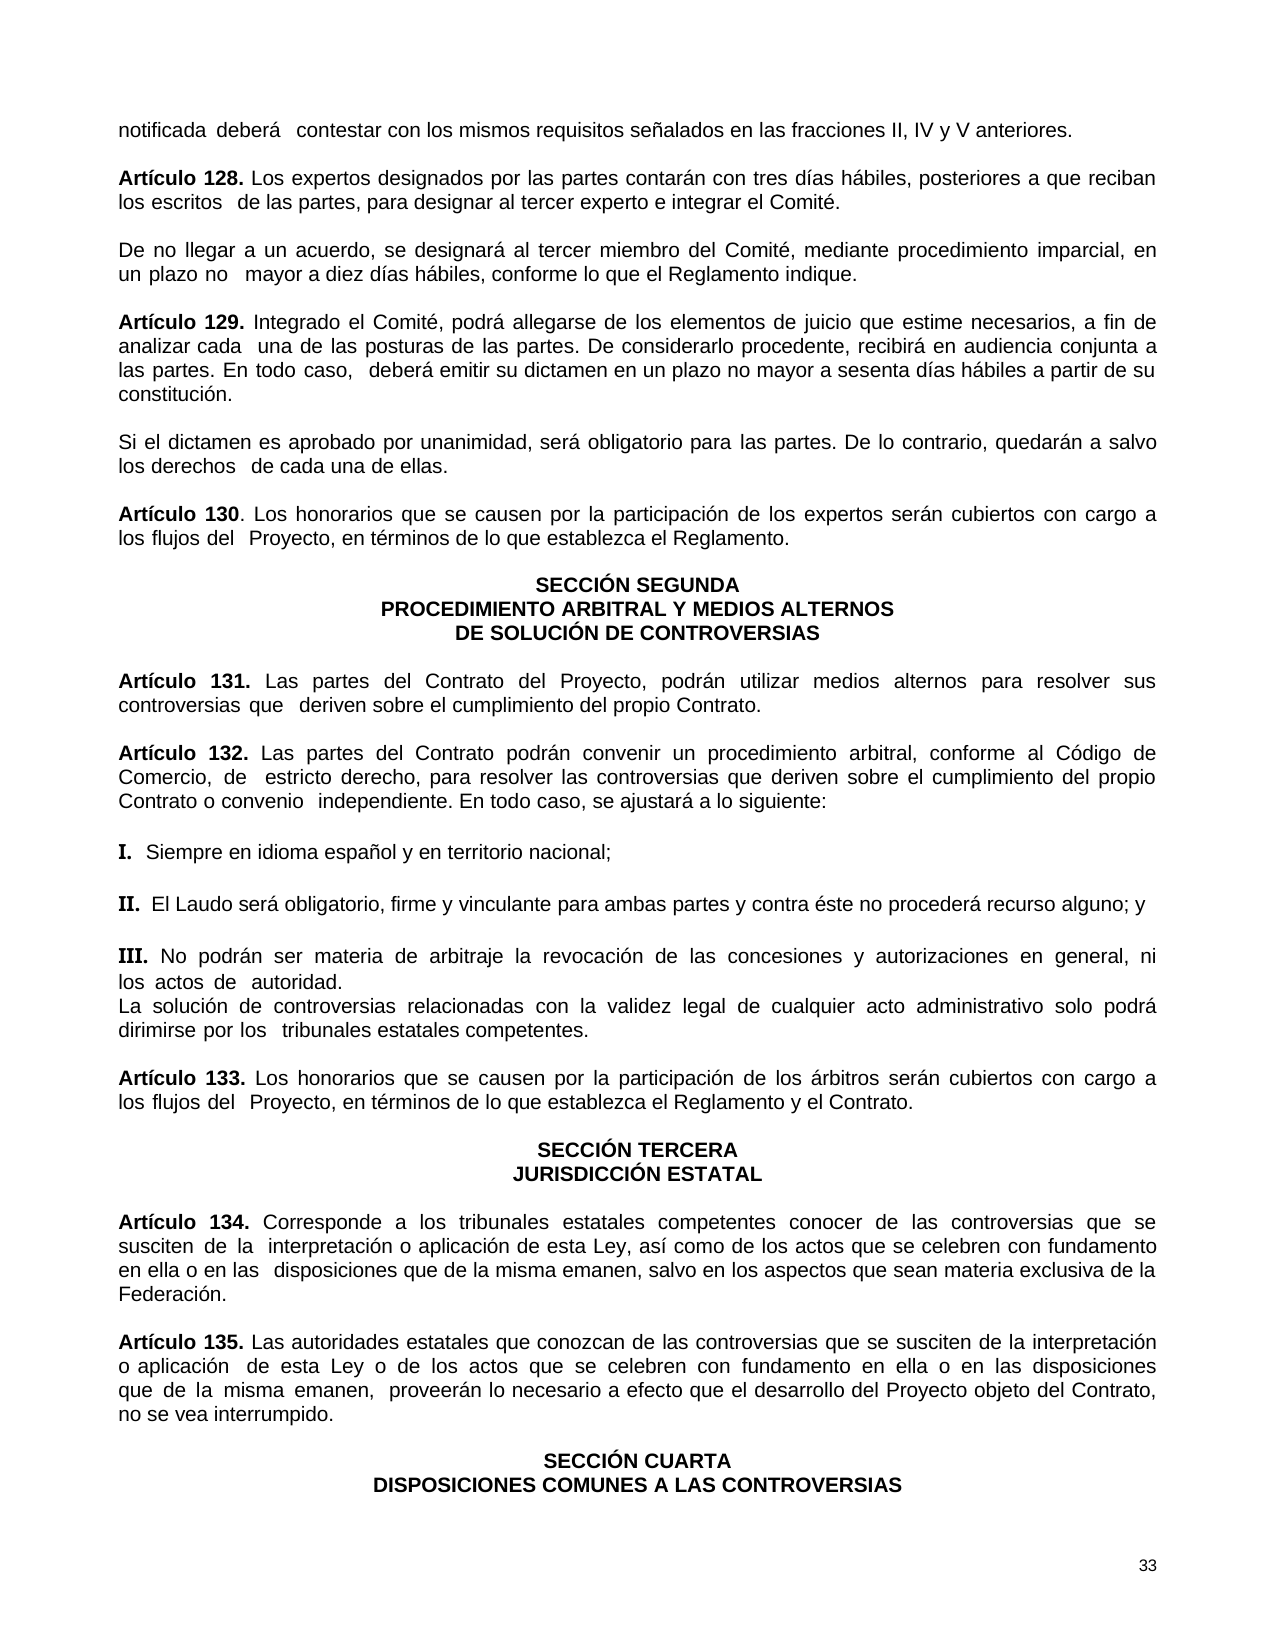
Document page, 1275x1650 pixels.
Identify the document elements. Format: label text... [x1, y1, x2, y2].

text PROCEDIMIENTO ARBITRAL Y MEDIOS ALTERNOS [118, 597, 1157, 621]
text Si el dictamen es aprobado por unanimidad, será obligatorio para las partes. De lo contrario, quedarán a salvo los derechos de cada una de ellas. [118, 429, 1157, 477]
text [118, 118, 1157, 142]
text Artículo 130. Los honorarios que se causen por la participación de los expertos serán cubiertos con cargo a los flujos del Proyecto, en términos de lo que establezca el Reglamento. [118, 501, 1157, 549]
text Artículo 132. Las partes del Contrato podrán convenir un procedimiento arbitral, conforme al Código de Comercio, de estricto derecho, para resolver las controversias que deriven sobre el cumplimiento del propio Contrato o convenio independiente. En todo caso, se ajustará a lo siguiente: [118, 741, 1157, 813]
list El Laudo será obligatorio, firme y vinculante para ambas partes y contra éste no procederá recurso alguno; y [118, 889, 1157, 918]
subtitle SECCIÓN SEGUNDA [118, 573, 1157, 597]
subtitle DISPOSICIONES COMUNES A LAS CONTROVERSIAS [118, 1473, 1157, 1497]
text Artículo 129. Integrado el Comité, podrá allegarse de los elementos de juicio que estime necesarios, a fin de analizar cada una de las posturas de las partes. De considerarlo procedente, recibirá en audiencia conjunta a las partes. En todo caso, deberá emitir su dictamen en un plazo no mayor a sesenta días hábiles a partir de su constitución. [118, 310, 1157, 406]
list Siempre en idioma español y en territorio nacional; [118, 837, 1157, 865]
text La solución de controversias relacionadas con la validez legal de cualquier acto administrativo solo podrá dirimirse por los tribunales estatales competentes. [118, 994, 1157, 1042]
list No podrán ser materia de arbitraje la revocación de las concesiones y autorizaciones en general, ni los actos de autoridad. [118, 942, 1157, 994]
text De no llegar a un acuerdo, se designará al tercer miembro del Comité, mediante procedimiento imparcial, en un plazo no mayor a diez días hábiles, conforme lo que el Reglamento indique. [118, 238, 1157, 286]
text Artículo 135. Las autoridades estatales que conozcan de las controversias que se susciten de la interpretación o aplicación de esta Ley o de los actos que se celebren con fundamento en ella o en las disposiciones que de la misma emanen, proveerán lo necesario a efecto que el desarrollo del Proyecto objeto del Contrato, no se vea interrumpido. [118, 1329, 1157, 1425]
text Artículo 131. Las partes del Contrato del Proyecto, podrán utilizar medios alternos para resolver sus controversias que deriven sobre el cumplimiento del propio Contrato. [118, 669, 1157, 717]
text DE SOLUCIÓN DE CONTROVERSIAS [118, 621, 1157, 645]
subtitle SECCIÓN TERCERA [118, 1138, 1157, 1162]
text Artículo 128. Los expertos designados por las partes contarán con tres días hábiles, posteriores a que reciban los escritos de las partes, para designar al tercer experto e integrar el Comité. [118, 166, 1157, 214]
text Artículo 134. Corresponde a los tribunales estatales competentes conocer de las controversias que se susciten de la interpretación o aplicación de esta Ley, así como de los actos que se celebren con fundamento en ella o en las disposiciones que de la misma emanen, salvo en los aspectos que sean materia exclusiva de la Federación. [118, 1210, 1157, 1306]
subtitle JURISDICCIÓN ESTATAL [118, 1162, 1157, 1186]
text Artículo 133. Los honorarios que se causen por la participación de los árbitros serán cubiertos con cargo a los flujos del Proyecto, en términos de lo que establezca el Reglamento y el Contrato. [118, 1066, 1157, 1114]
subtitle SECCIÓN CUARTA [118, 1449, 1157, 1473]
